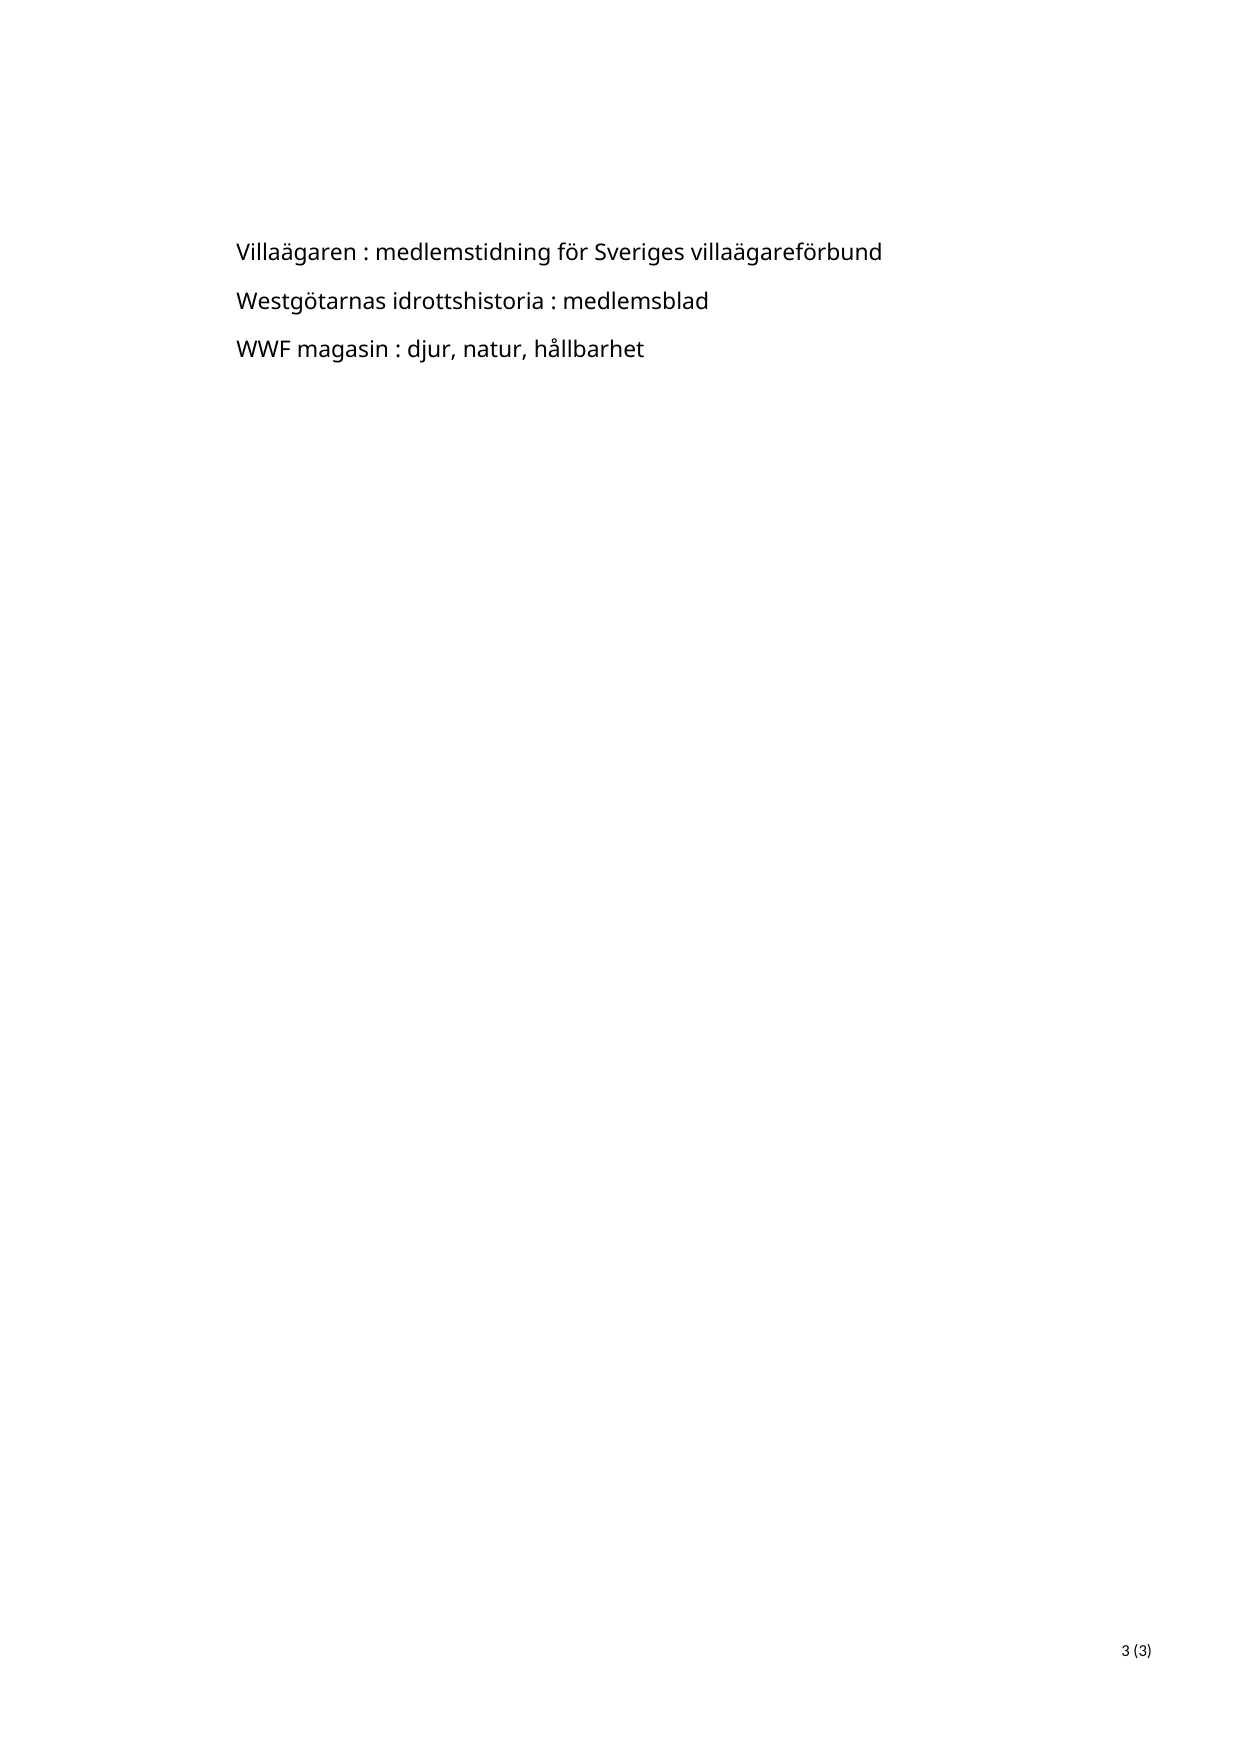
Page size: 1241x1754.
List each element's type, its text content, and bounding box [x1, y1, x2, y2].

text Westgötarnas idrottshistoria : medlemsblad [236, 285, 1004, 316]
text WWF magasin : djur, natur, hållbarhet [236, 333, 1004, 364]
text Villaägaren : medlemstidning för Sveriges villaägareförbund [236, 236, 1004, 267]
